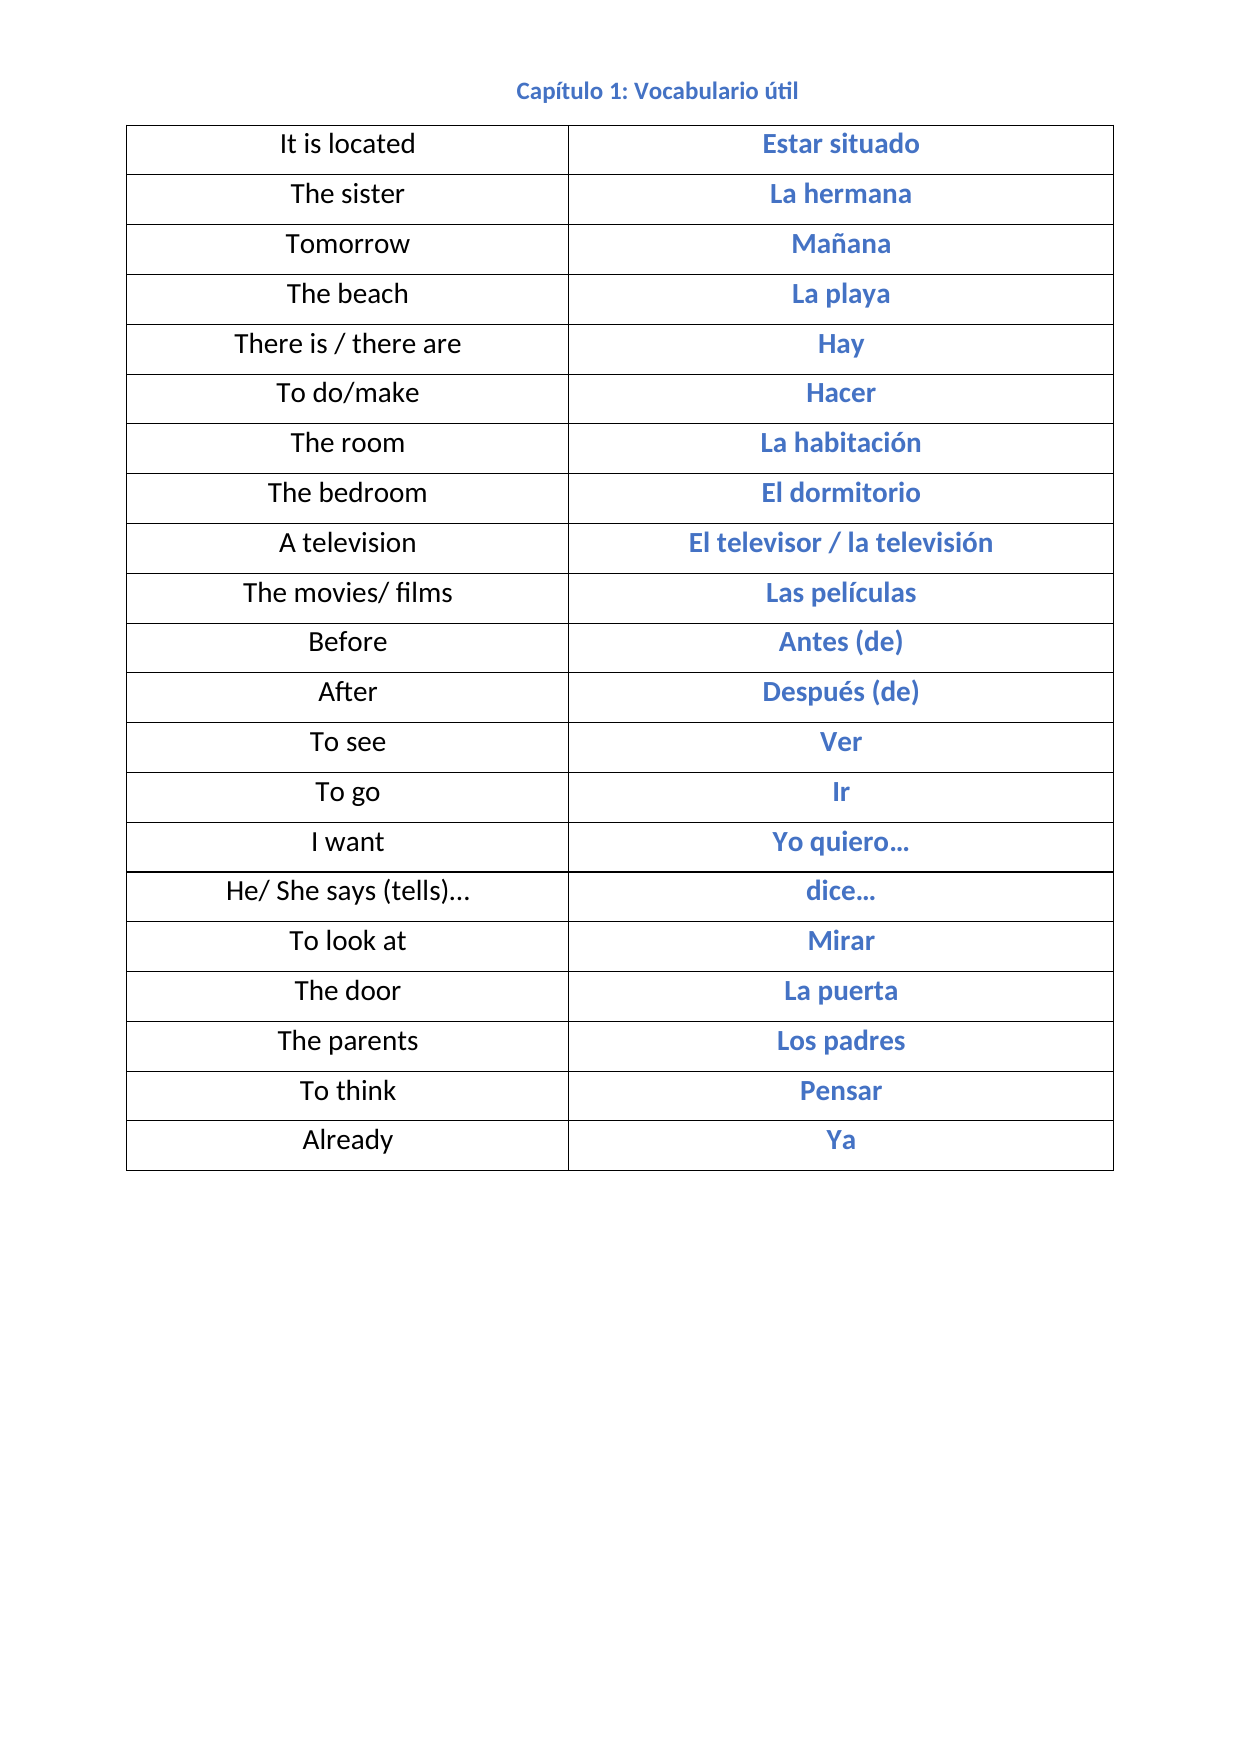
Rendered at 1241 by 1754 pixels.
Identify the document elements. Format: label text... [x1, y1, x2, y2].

table_cell Los padres [569, 1022, 1113, 1071]
table_cell After [127, 673, 568, 722]
table_cell He/ She says (tells)… [127, 873, 568, 921]
table_cell Ver [569, 723, 1113, 772]
table_cell The bedroom [127, 474, 568, 523]
table_cell Before [127, 624, 568, 672]
table_cell Yo quiero… [569, 823, 1113, 871]
table_cell Hay [569, 325, 1113, 373]
table_cell A television [127, 524, 568, 573]
table_cell There is / there are [127, 325, 568, 373]
table_header It is located [127, 126, 568, 174]
table_cell Already [127, 1121, 568, 1170]
table_cell The parents [127, 1022, 568, 1071]
table_cell La playa [569, 275, 1113, 324]
table_cell Ir [569, 773, 1113, 822]
table_cell Las películas [569, 574, 1113, 622]
table_cell The door [127, 972, 568, 1021]
table_cell The movies/ films [127, 574, 568, 622]
table_cell To see [127, 723, 568, 772]
table_cell La hermana [569, 175, 1113, 224]
table_cell El dormitorio [569, 474, 1113, 523]
table_cell Antes (de) [569, 624, 1113, 672]
table_cell The room [127, 424, 568, 473]
table_cell Mañana [569, 225, 1113, 274]
table_cell The beach [127, 275, 568, 324]
table_cell I want [127, 823, 568, 871]
table_cell Hacer [569, 375, 1113, 423]
table_cell La puerta [569, 972, 1113, 1021]
table_cell Ya [569, 1121, 1113, 1170]
table_cell Mirar [569, 922, 1113, 971]
table_cell Pensar [569, 1072, 1113, 1120]
table_cell To do/make [127, 375, 568, 423]
table_cell The sister [127, 175, 568, 224]
table_header Estar situado [569, 126, 1113, 174]
table_cell La habitación [569, 424, 1113, 473]
table_cell To go [127, 773, 568, 822]
table_cell Después (de) [569, 673, 1113, 722]
table_cell Tomorrow [127, 225, 568, 274]
list Capítulo 1: Vocabulario útil [150, 75, 1165, 106]
table_cell To look at [127, 922, 568, 971]
table_cell To think [127, 1072, 568, 1120]
table_cell El televisor / la televisión [569, 524, 1113, 573]
table_cell dice… [569, 873, 1113, 921]
